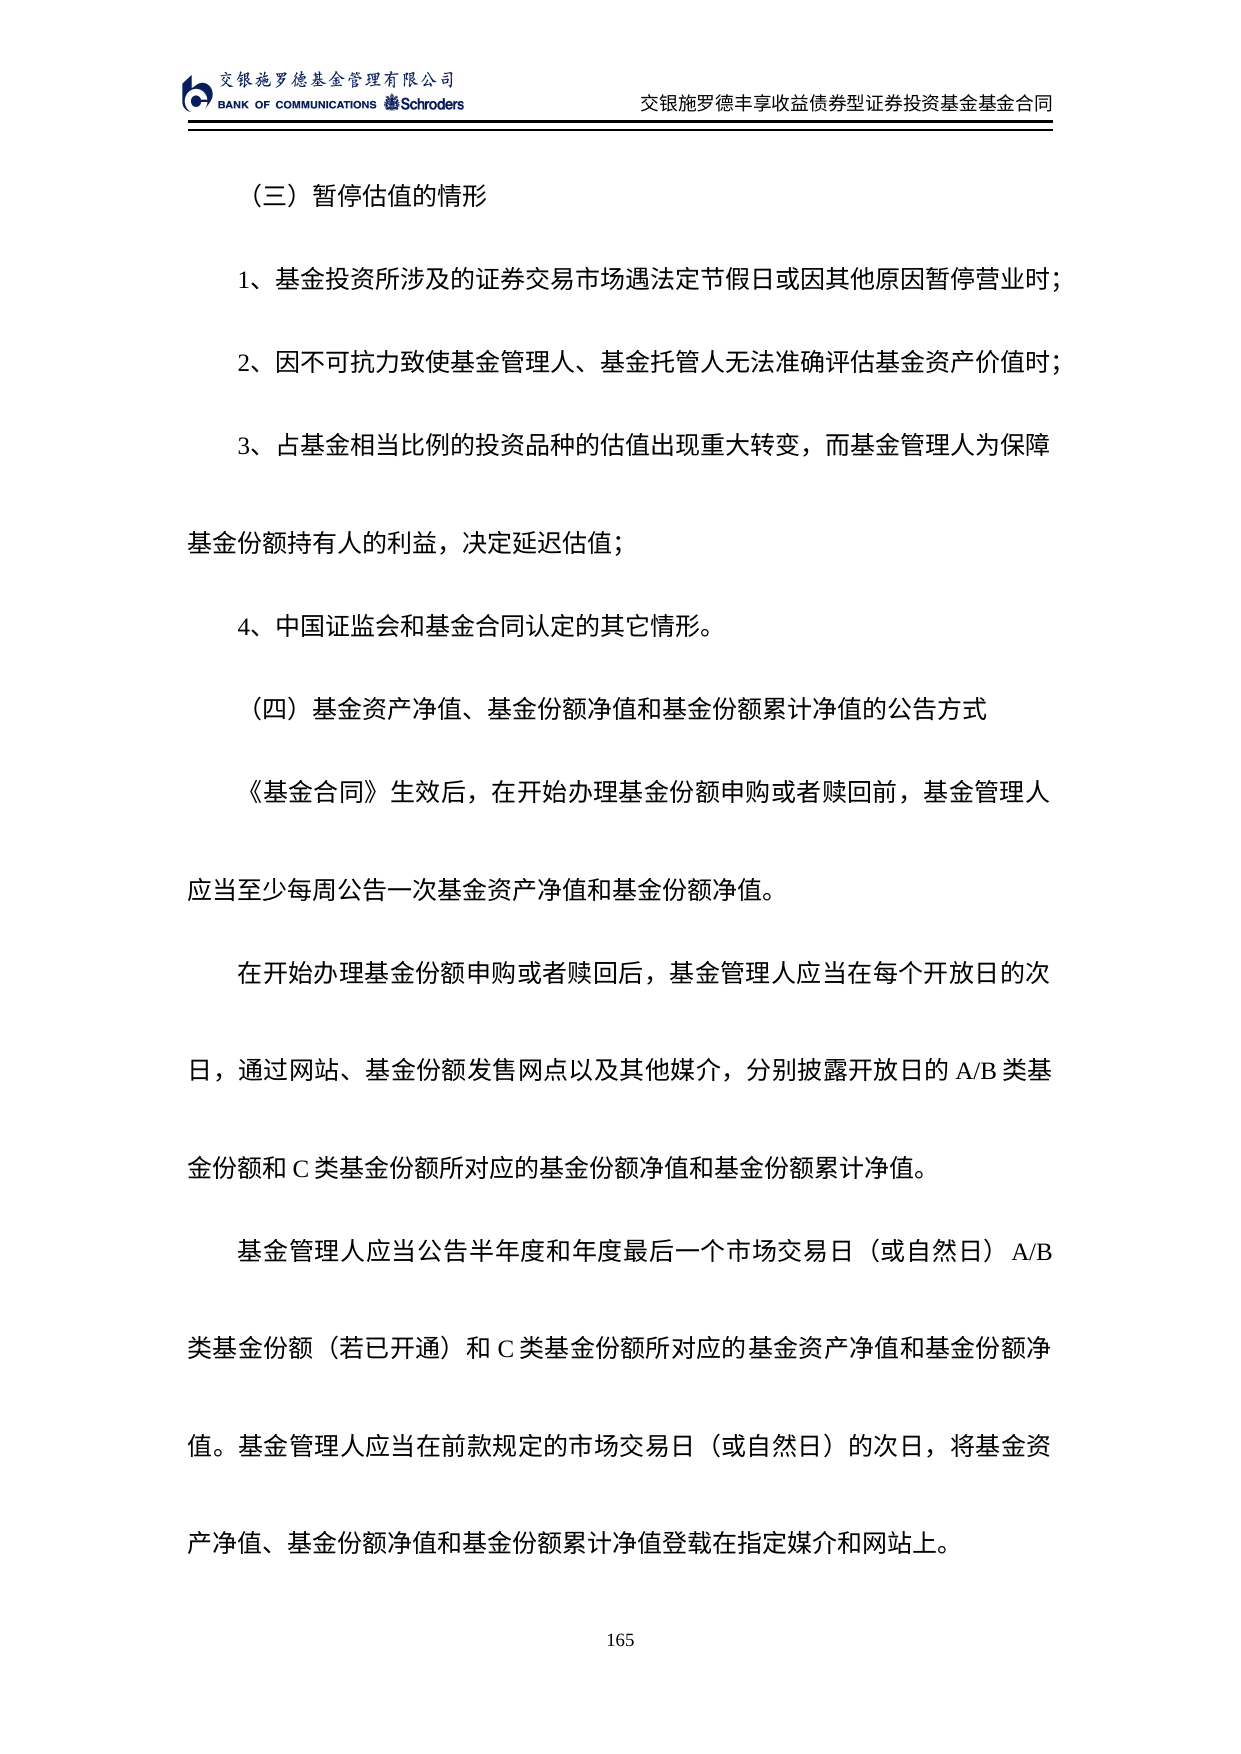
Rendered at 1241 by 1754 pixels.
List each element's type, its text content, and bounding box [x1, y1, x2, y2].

text （三）暂停估值的情形 [187, 162, 1053, 227]
picture [182, 71, 464, 112]
text 《基金合同》生效后，在开始办理基金份额申购或者赎回前，基金管理人应当至少每周公告一次基金资产净值和基金份额净值。 [187, 758, 1053, 921]
text 基金管理人应当公告半年度和年度最后一个市场交易日（或自然日）A/B类基金份额（若已开通）和C类基金份额所对应的基金资产净值和基金份额净值。基金管理人应当在前款规定的市场交易日（或自然日）的次日，将基金资产净值、基金份额净值和基金份额累计净值登载在指定媒介和网站上。 [187, 1217, 1053, 1574]
text （四）基金资产净值、基金份额净值和基金份额累计净值的公告方式 [187, 675, 1053, 740]
text 2、因不可抗力致使基金管理人、基金托管人无法准确评估基金资产价值时； [187, 328, 1053, 393]
text 在开始办理基金份额申购或者赎回后，基金管理人应当在每个开放日的次日，通过网站、基金份额发售网点以及其他媒介，分别披露开放日的A/B类基金份额和C类基金份额所对应的基金份额净值和基金份额累计净值。 [187, 939, 1053, 1199]
text 4、中国证监会和基金合同认定的其它情形。 [187, 592, 1053, 657]
text 1、基金投资所涉及的证券交易市场遇法定节假日或因其他原因暂停营业时； [187, 245, 1053, 310]
text 3、占基金相当比例的投资品种的估值出现重大转变，而基金管理人为保障基金份额持有人的利益，决定延迟估值； [187, 411, 1053, 574]
